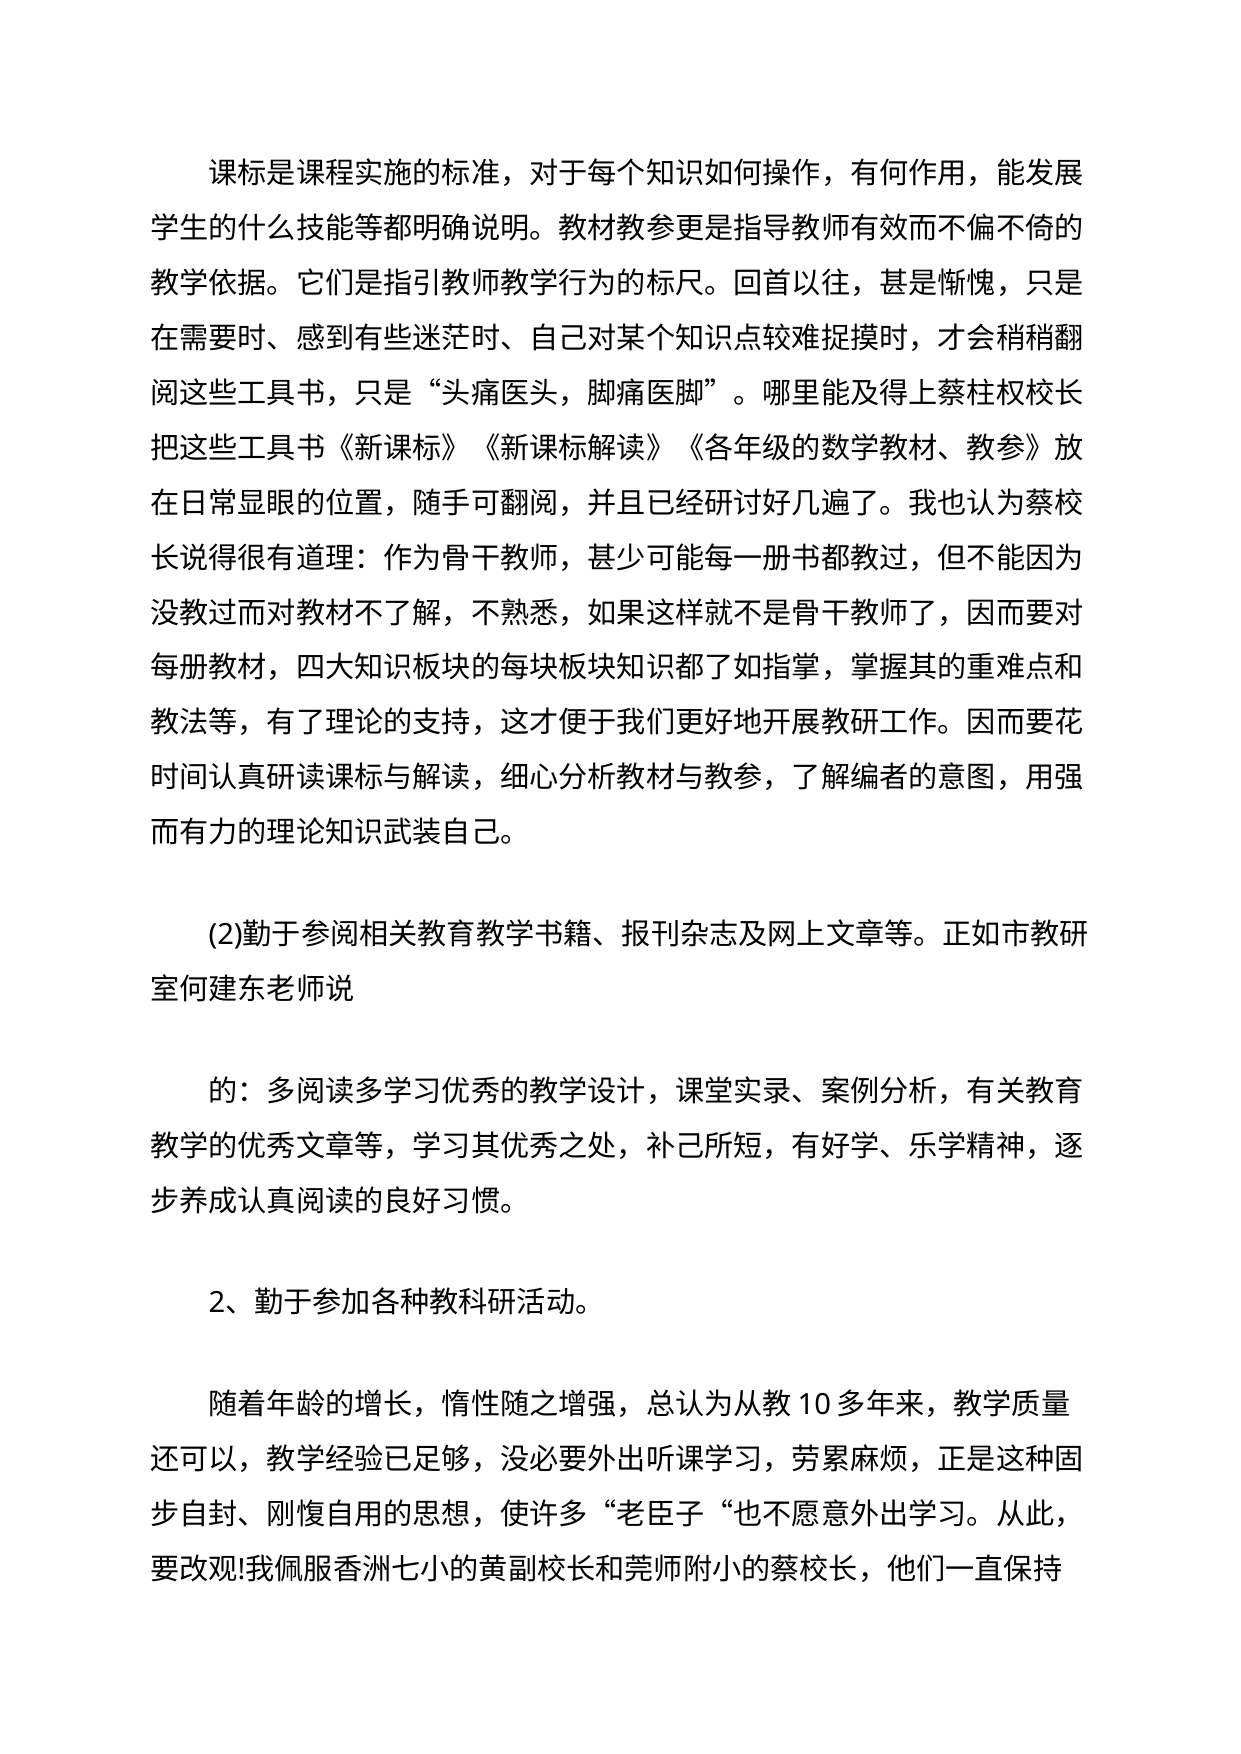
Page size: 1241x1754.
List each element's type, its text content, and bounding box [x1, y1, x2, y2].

text (2)勤于参阅相关教育教学书籍、报刊杂志及网上文章等。正如市教研室何建东老师说 [150, 911, 1090, 1008]
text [150, 1381, 1090, 1588]
text 的：多阅读多学习优秀的教学设计，课堂实录、案例分析，有关教育教学的优秀文章等，学习其优秀之处，补己所短，有好学、乐学精神，逐步养成认真阅读的良好习惯。 [150, 1067, 1090, 1219]
text 课标是课程实施的标准，对于每个知识如何操作，有何作用，能发展学生的什么技能等都明确说明。教材教参更是指导教师有效而不偏不倚的教学依据。它们是指引教师教学行为的标尺。回首以往，甚是惭愧，只是在需要时、感到有些迷茫时、自己对某个知识点较难捉摸时，才会稍稍翻阅这些工具书，只是“头痛医头，脚痛医脚”。哪里能及得上蔡柱权校长把这些工具书《新课标》《新课标解读》《各年级的数学教材、教参》放在日常显眼的位置，随手可翻阅，并且已经研讨好几遍了。我也认为蔡校长说得很有道理：作为骨干教师，甚少可能每一册书都教过，但不能因为没教过而对教材不了解，不熟悉，如果这样就不是骨干教师了，因而要对每册教材，四大知识板块的每块板块知识都了如指掌，掌握其的重难点和教法等，有了理论的支持，这才便于我们更好地开展教研工作。因而要花时间认真研读课标与解读，细心分析教材与教参，了解编者的意图，用强而有力的理论知识武装自己。 [150, 150, 1090, 851]
text 2、勤于参加各种教科研活动。 [150, 1279, 1090, 1321]
